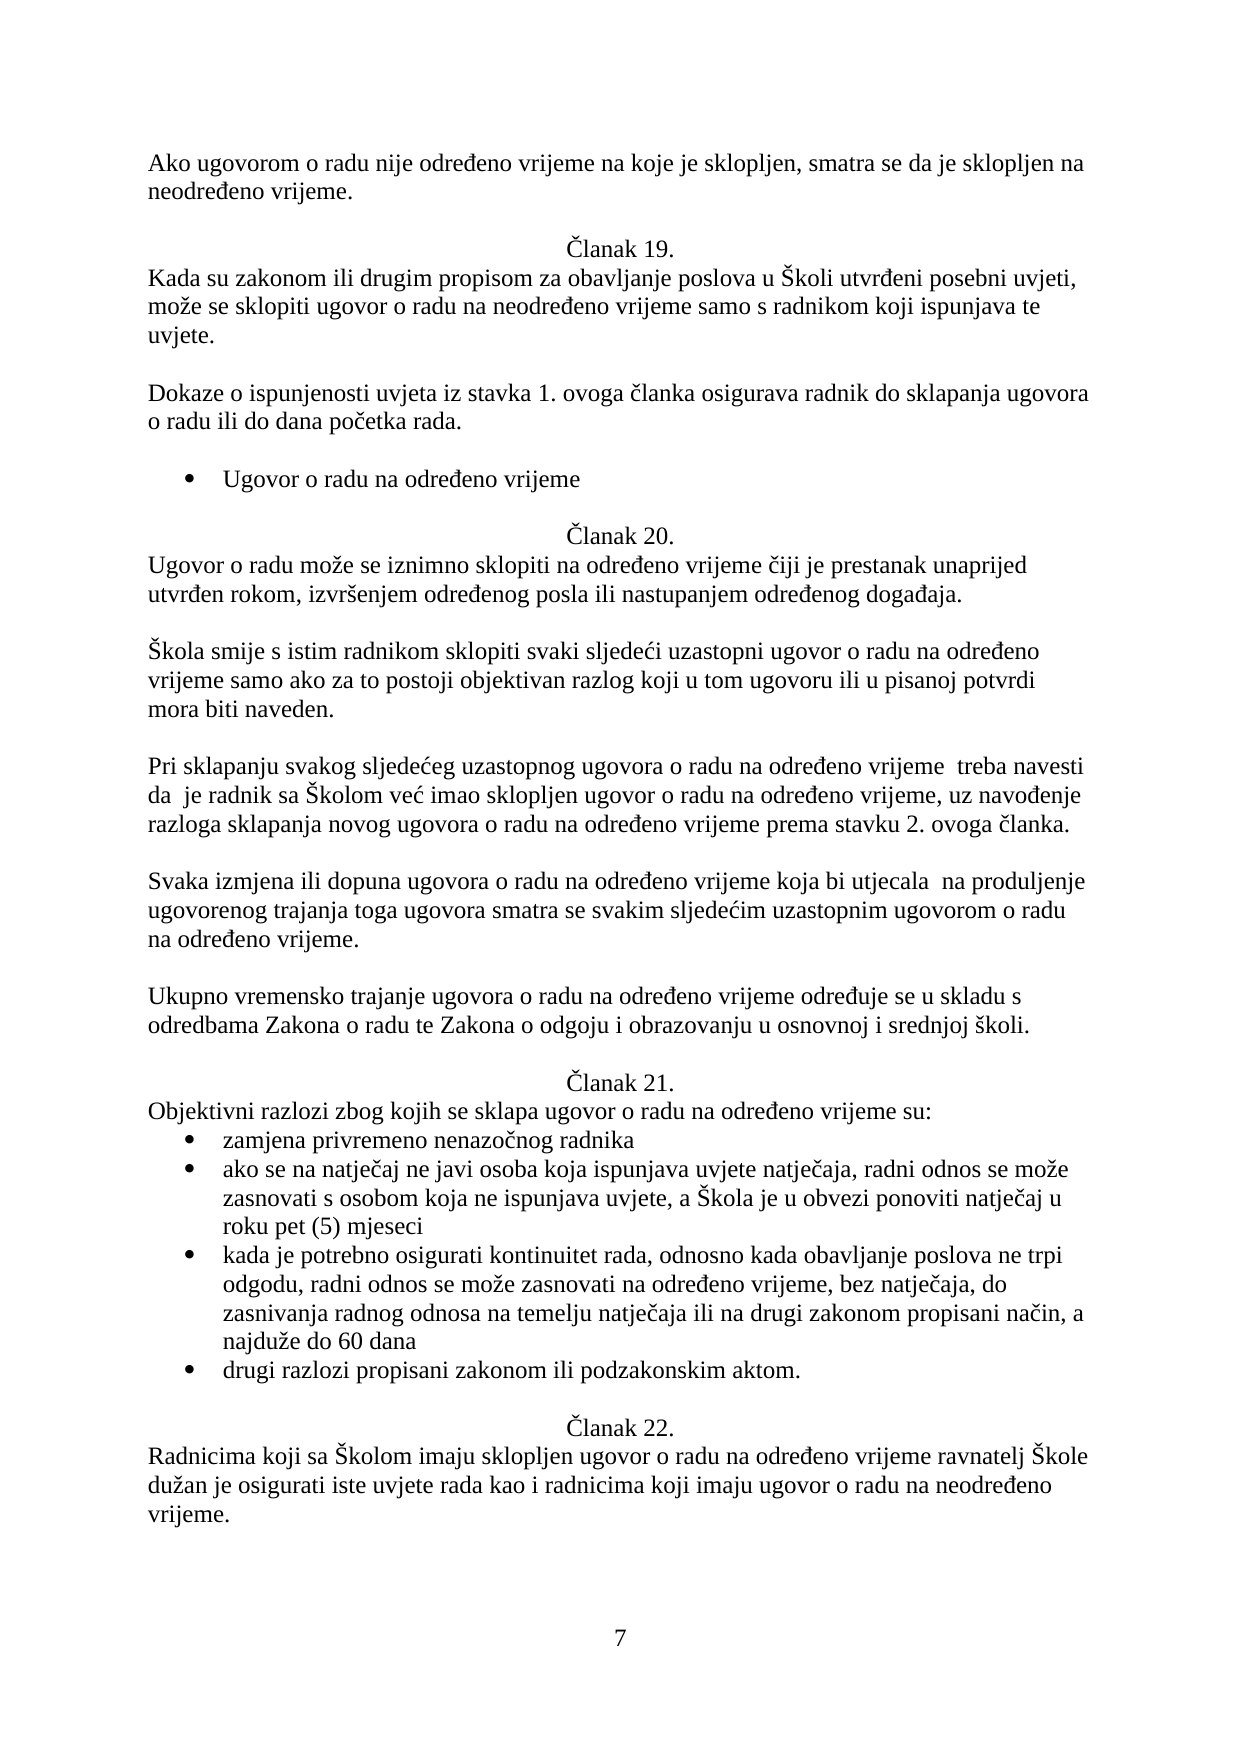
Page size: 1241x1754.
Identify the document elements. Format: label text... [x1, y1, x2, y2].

text Ako ugovorom o radu nije određeno vrijeme na koje je sklopljen, smatra se da je sklopljen na neodređeno vrijeme. [148, 148, 1093, 205]
text Škola smije s istim radnikom sklopiti svaki sljedeći uzastopni ugovor o radu na određeno vrijeme samo ako za to postoji objektivan razlog koji u tom ugovoru ili u pisanoj potvrdi mora biti naveden. [148, 636, 1093, 723]
text Ukupno vremensko trajanje ugovora o radu na određeno vrijeme određuje se u skladu s odredbama Zakona o radu te Zakona o odgoju i obrazovanju u osnovnoj i srednjoj školi. [148, 981, 1093, 1039]
text Kada su zakonom ili drugim propisom za obavljanje poslova u Školi utvrđeni posebni uvjeti, može se sklopiti ugovor o radu na neodređeno vrijeme samo s radnikom koji ispunjava te uvjete. [148, 263, 1093, 349]
list Ugovor o radu na određeno vrijeme [185, 464, 1093, 493]
text Ugovor o radu može se iznimno sklopiti na određeno vrijeme čiji je prestanak unaprijed utvrđen rokom, izvršenjem određenog posla ili nastupanjem određenog događaja. [148, 550, 1093, 608]
text Članak 20. [148, 521, 1093, 550]
text Objektivni razlozi zbog kojih se sklapa ugovor o radu na određeno vrijeme su: [148, 1096, 1093, 1125]
text Svaka izmjena ili dopuna ugovora o radu na određeno vrijeme koja bi utjecala na produljenje ugovorenog trajanja toga ugovora smatra se svakim sljedećim uzastopnim ugovorom o radu na određeno vrijeme. [148, 866, 1093, 953]
list drugi razlozi propisani zakonom ili podzakonskim aktom. [185, 1355, 1093, 1384]
list kada je potrebno osigurati kontinuitet rada, odnosno kada obavljanje poslova ne trpi odgodu, radni odnos se može zasnovati na određeno vrijeme, bez natječaja, do zasnivanja radnog odnosa na temelju natječaja ili na drugi zakonom propisani način, a najduže do 60 dana [185, 1240, 1093, 1355]
text Radnicima koji sa Školom imaju sklopljen ugovor o radu na određeno vrijeme ravnatelj Škole dužan je osigurati iste uvjete rada kao i radnicima koji imaju ugovor o radu na neodređeno vrijeme. [148, 1441, 1093, 1528]
text Članak 19. [148, 234, 1093, 263]
list zamjena privremeno nenazočnog radnika [185, 1125, 1093, 1154]
text Dokaze o ispunjenosti uvjeta iz stavka 1. ovoga članka osigurava radnik do sklapanja ugovora o radu ili do dana početka rada. [148, 378, 1093, 435]
text Pri sklapanju svakog sljedećeg uzastopnog ugovora o radu na određeno vrijeme treba navesti da je radnik sa Školom već imao sklopljen ugovor o radu na određeno vrijeme, uz navođenje razloga sklapanja novog ugovora o radu na određeno vrijeme prema stavku 2. ovoga članka. [148, 751, 1093, 838]
text Članak 21. [148, 1068, 1093, 1096]
text Članak 22. [148, 1413, 1093, 1441]
list ako se na natječaj ne javi osoba koja ispunjava uvjete natječaja, radni odnos se može zasnovati s osobom koja ne ispunjava uvjete, a Škola je u obvezi ponoviti natječaj u roku pet (5) mjeseci [185, 1154, 1093, 1240]
